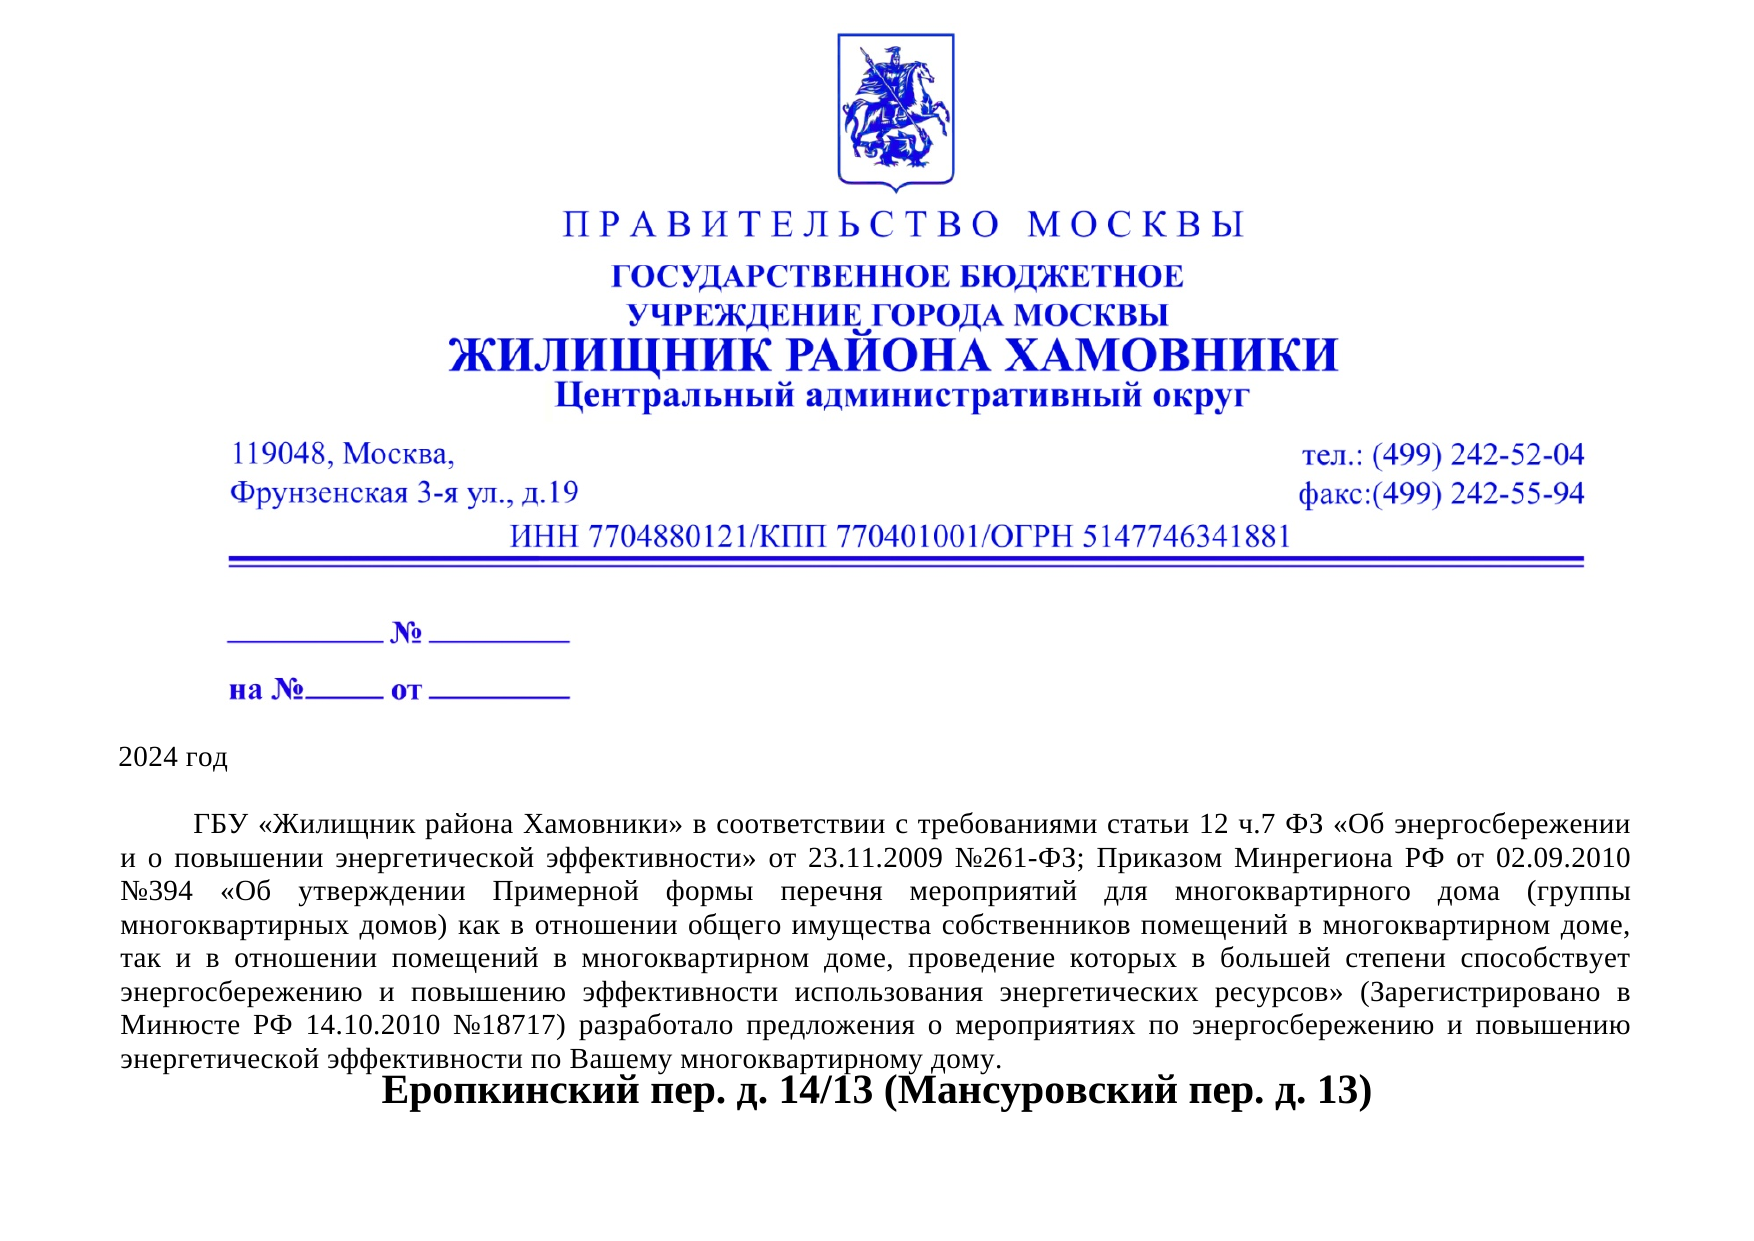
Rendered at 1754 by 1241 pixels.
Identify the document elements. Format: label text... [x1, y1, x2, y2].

text Еропкинский пер. д. 14/13 (Мансуровский пер. д. 13) [118, 1075, 893, 1111]
picture [68, 23, 1676, 728]
text 2024 год [118, 740, 1634, 773]
text Еропкинский пер. д. 14/13 (Мансуровский пер. д. 13) [890, 1075, 1364, 1111]
text ГБУ «Жилищник района Хамовники» в соответствии с требованиями статьи 12 ч.7 ФЗ «Об энергосбережении и о повышении энергетической эффективности» от 23.11.2009 №261-ФЗ; Приказом Минрегиона РФ от 02.09.2010 №394 «Об утверждении Примерной формы перечня мероприятий для многоквартирного дома (группы многоквартирных домов) как в отношении общего имущества собственников помещений в многоквартирном доме, так и в отношении помещений в многоквартирном доме, проведение которых в большей степени способствует энергосбережению и повышению эффективности использования энергетических ресурсов» (Зарегистрировано в Минюсте РФ 14.10.2010 №18717) разработало предложения о мероприятиях по энергосбережению и повышению энергетической эффективности по Вашему многоквартирному дому. [120, 807, 1634, 1075]
text Еропкинский пер. д. 14/13 (Мансуровский пер. д. 13) [1362, 1075, 1636, 1111]
